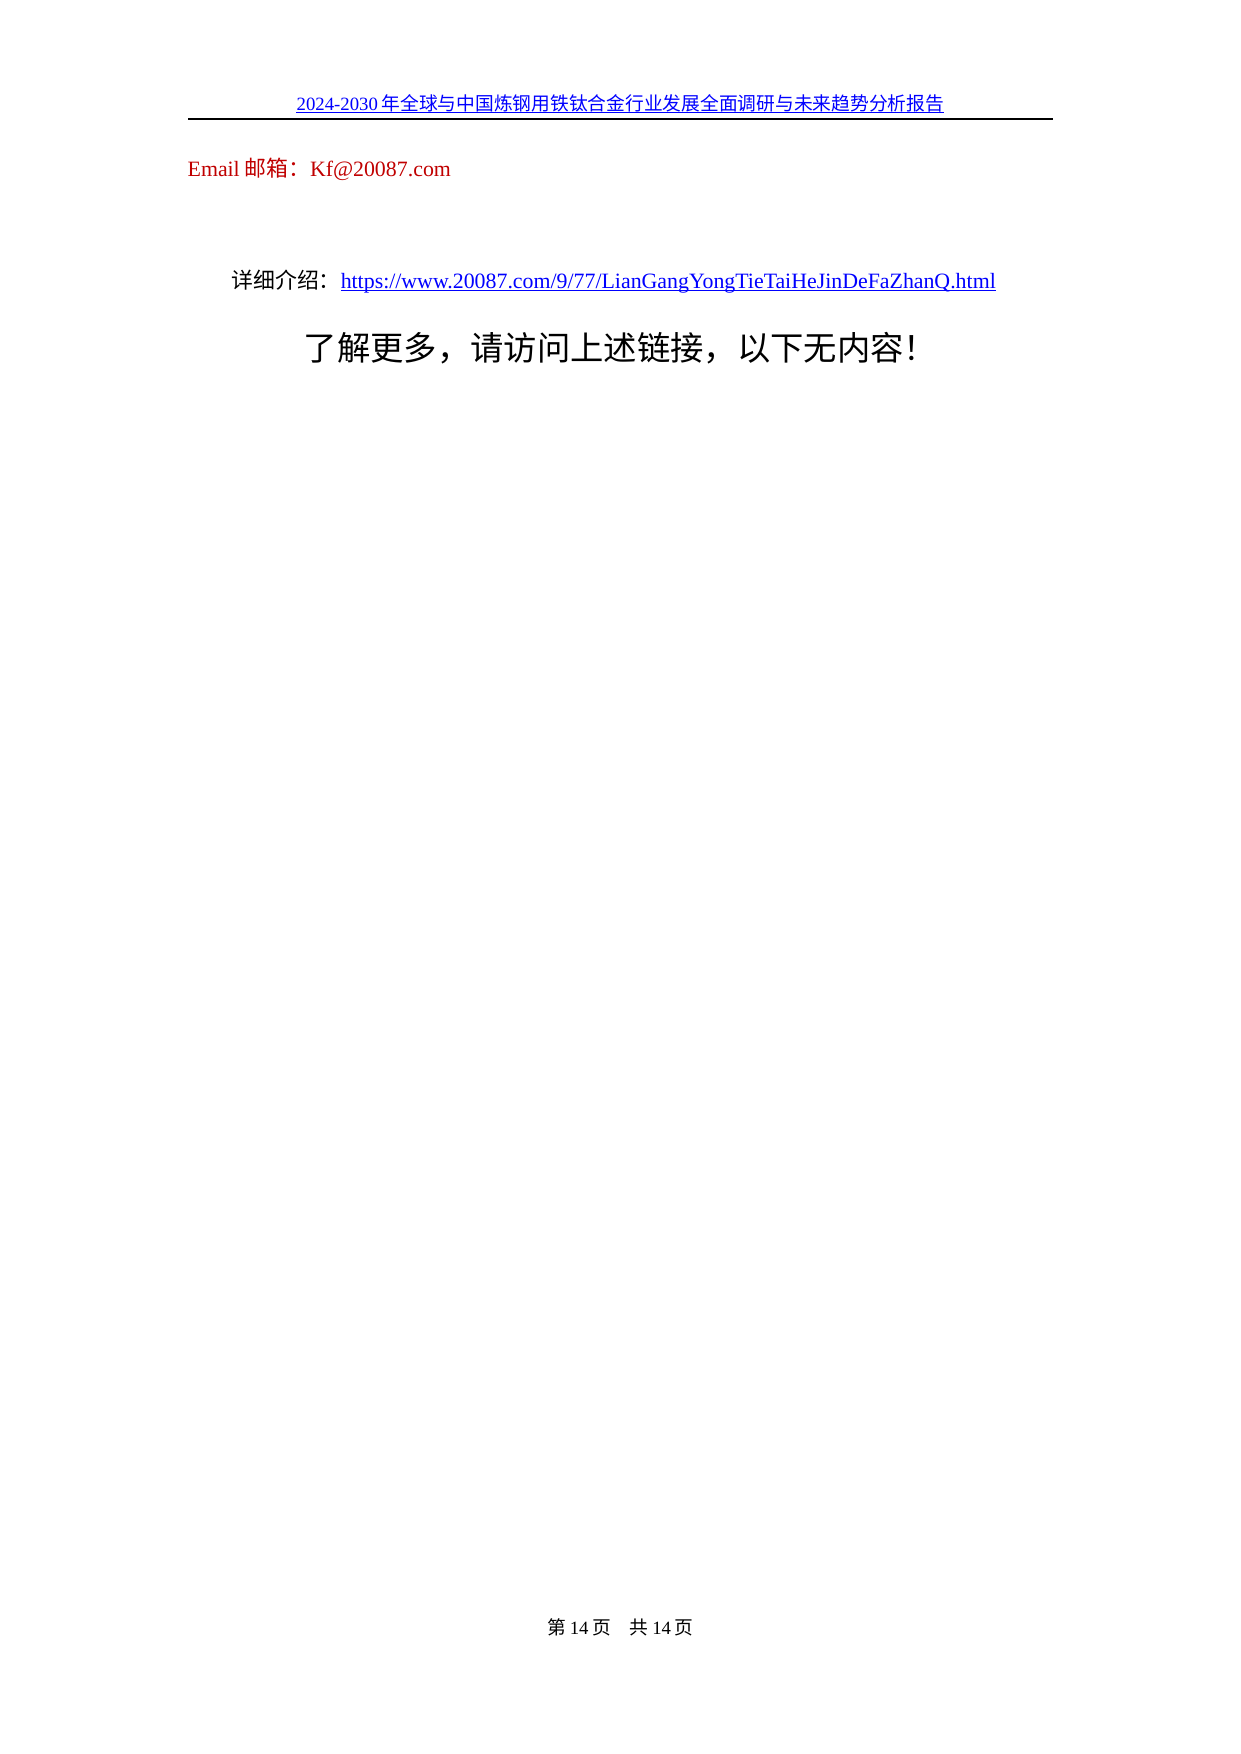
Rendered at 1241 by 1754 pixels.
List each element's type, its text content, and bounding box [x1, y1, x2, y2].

title 了解更多，请访问上述链接，以下无内容！ [187, 313, 1053, 378]
text 详细介绍：https://www.20087.com/9/77/LianGangYongTieTaiHeJinDeFaZhanQ.html [187, 263, 1053, 296]
text Email邮箱：Kf@20087.com [187, 150, 1053, 183]
